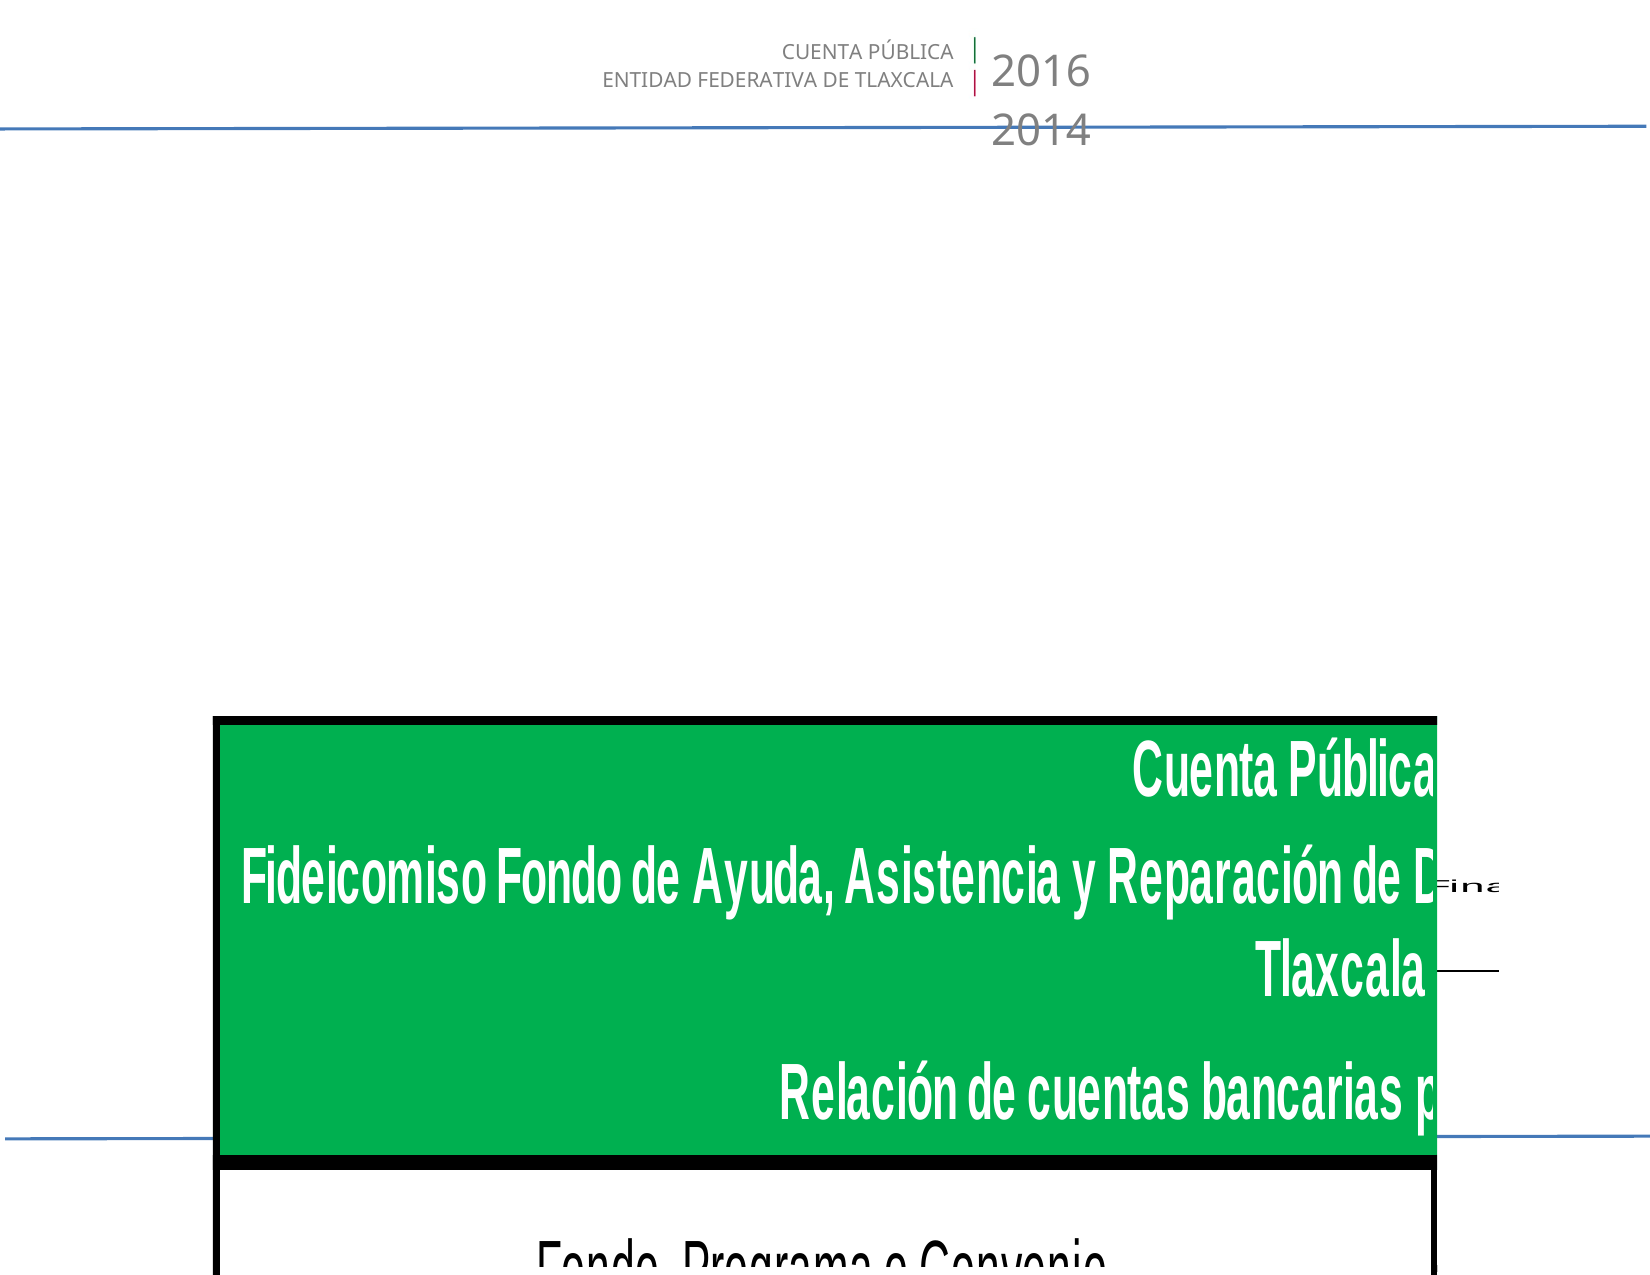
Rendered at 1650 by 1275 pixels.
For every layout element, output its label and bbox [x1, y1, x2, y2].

picture [968, 28, 985, 99]
